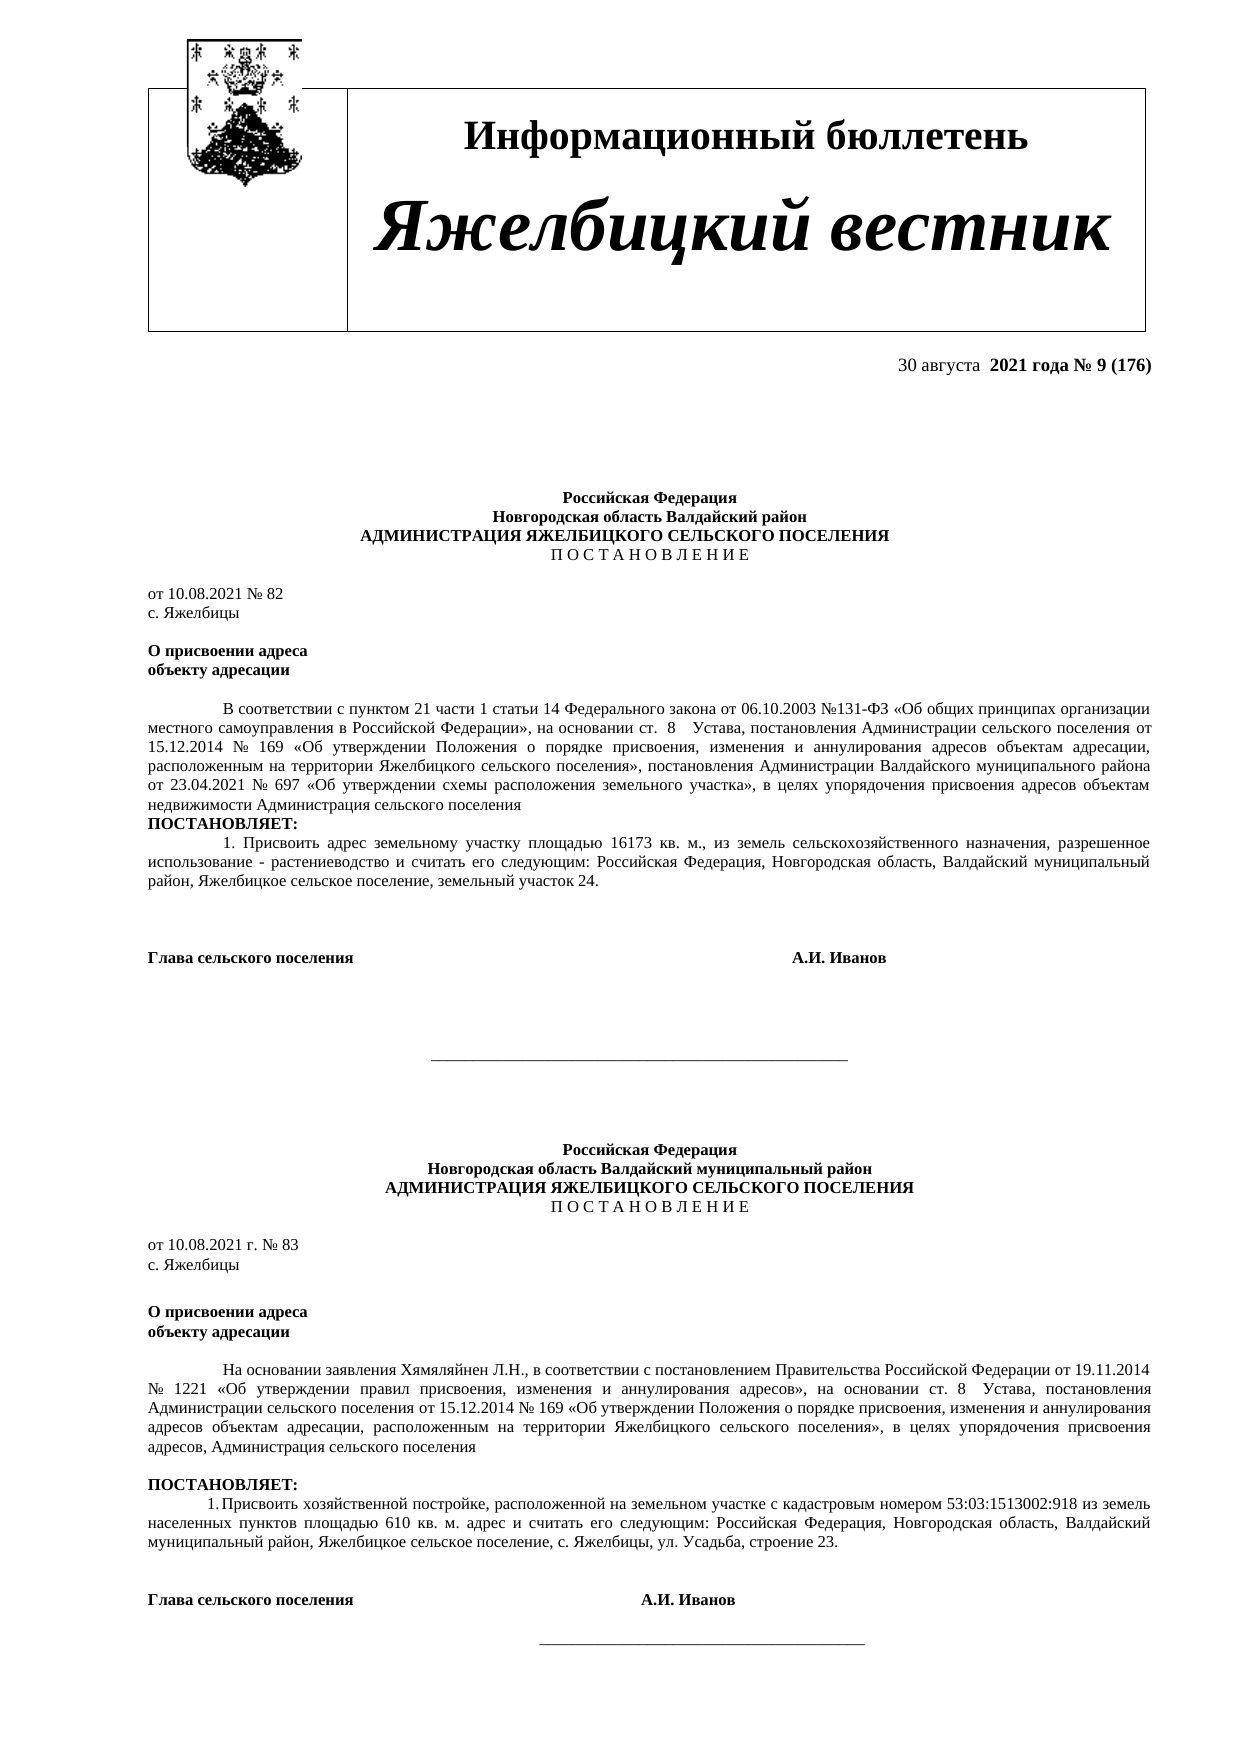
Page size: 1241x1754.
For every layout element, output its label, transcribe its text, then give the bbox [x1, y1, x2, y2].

text АДМИНИСТРАЦИЯ ЯЖЕЛБИЦКОГО СЕЛЬСКОГО ПОСЕЛЕНИЯ [148, 1178, 1152, 1197]
text Новгородская область Валдайский муниципальный район [148, 1158, 1152, 1178]
text Российская Федерация [148, 488, 1152, 507]
text от 10.08.2021 г. № 83 [148, 1235, 1152, 1254]
text О присвоении адреса [148, 641, 1152, 660]
subtitle П О С Т А Н О В Л Е Н И Е [148, 545, 1152, 564]
text Российская Федерация [148, 1139, 1152, 1158]
text В соответствии с пунктом 21 части 1 статьи 14 Федерального закона от 06.10.2003 №131-ФЗ «Об общих принципах организации местного самоуправления в Российской Федерации», на основании ст. 8 Устава, постановления Администрации сельского поселения от 15.12.2014 № 169 «Об утверждении Положения о порядке присвоения, изменения и аннулирования адресов объектам адресации, расположенным на территории Яжелбицкого сельского поселения», постановления Администрации Валдайского муниципального района от 23.04.2021 № 697 «Об утверждении схемы расположения земельного участка», в целях упорядочения присвоения адресов объектам недвижимости Администрация сельского поселения [148, 698, 1152, 813]
text с. Яжелбицы [148, 1254, 1152, 1273]
text __________________________________________________ [148, 1043, 1152, 1063]
text О присвоении адреса [148, 1302, 1152, 1321]
text 1. Присвоить адрес земельному участку площадью 16173 кв. м., из земель сельскохозяйственного назначения, разрешенное использование - растениеводство и считать его следующим: Российская Федерация, Новгородская область, Валдайский муниципальный район, Яжелбицкое сельское поселение, земельный участок 24. [148, 833, 1152, 890]
text 30 августа 2021 года № 9 (176) [148, 353, 1152, 375]
text На основании заявления Хямяляйнен Л.Н., в соответствии с постановлением Правительства Российской Федерации от 19.11.2014 № 1221 «Об утверждении правил присвоения, изменения и аннулирования адресов», на основании ст. 8 Устава, постановления Администрации сельского поселения от 15.12.2014 № 169 «Об утверждении Положения о порядке присвоения, изменения и аннулирования адресов объектам адресации, расположенным на территории Яжелбицкого сельского поселения», в целях упорядочения присвоения адресов, Администрация сельского поселения [148, 1360, 1152, 1456]
text АДМИНИСТРАЦИЯ ЯЖЕЛБИЦКОГО СЕЛЬСКОГО ПОСЕЛЕНИЯ [148, 526, 1152, 545]
text Новгородская область Валдайский район [148, 507, 1152, 526]
table_header [149, 89, 347, 331]
list Присвоить хозяйственной постройке, расположенной на земельном участке с кадастровым номером 53:03:1513002:918 из земель населенных пунктов площадью 610 кв. м. адрес и считать его следующим: Российская Федерация, Новгородская область, Валдайский муниципальный район, Яжелбицкое сельское поселение, с. Яжелбицы, ул. Усадьба, строение 23. [148, 1494, 1152, 1551]
text с. Яжелбицы [148, 603, 1152, 622]
text _______________________________________ [148, 1628, 1152, 1647]
text Глава сельского поселения А.И. Иванов [148, 1590, 1152, 1609]
text Глава сельского поселения А.И. Иванов [148, 948, 1152, 967]
text ПОСТАНОВЛЯЕТ: [148, 813, 1152, 833]
text объекту адресации [148, 660, 1152, 679]
text ПОСТАНОВЛЯЕТ: [148, 1475, 1152, 1494]
subtitle П О С Т А Н О В Л Е Н И Е [148, 1197, 1152, 1216]
text от 10.08.2021 № 82 [148, 583, 1152, 603]
text объекту адресации [148, 1321, 1152, 1341]
table_header Информационный бюллетень Яжелбицкий вестник [348, 89, 1145, 331]
